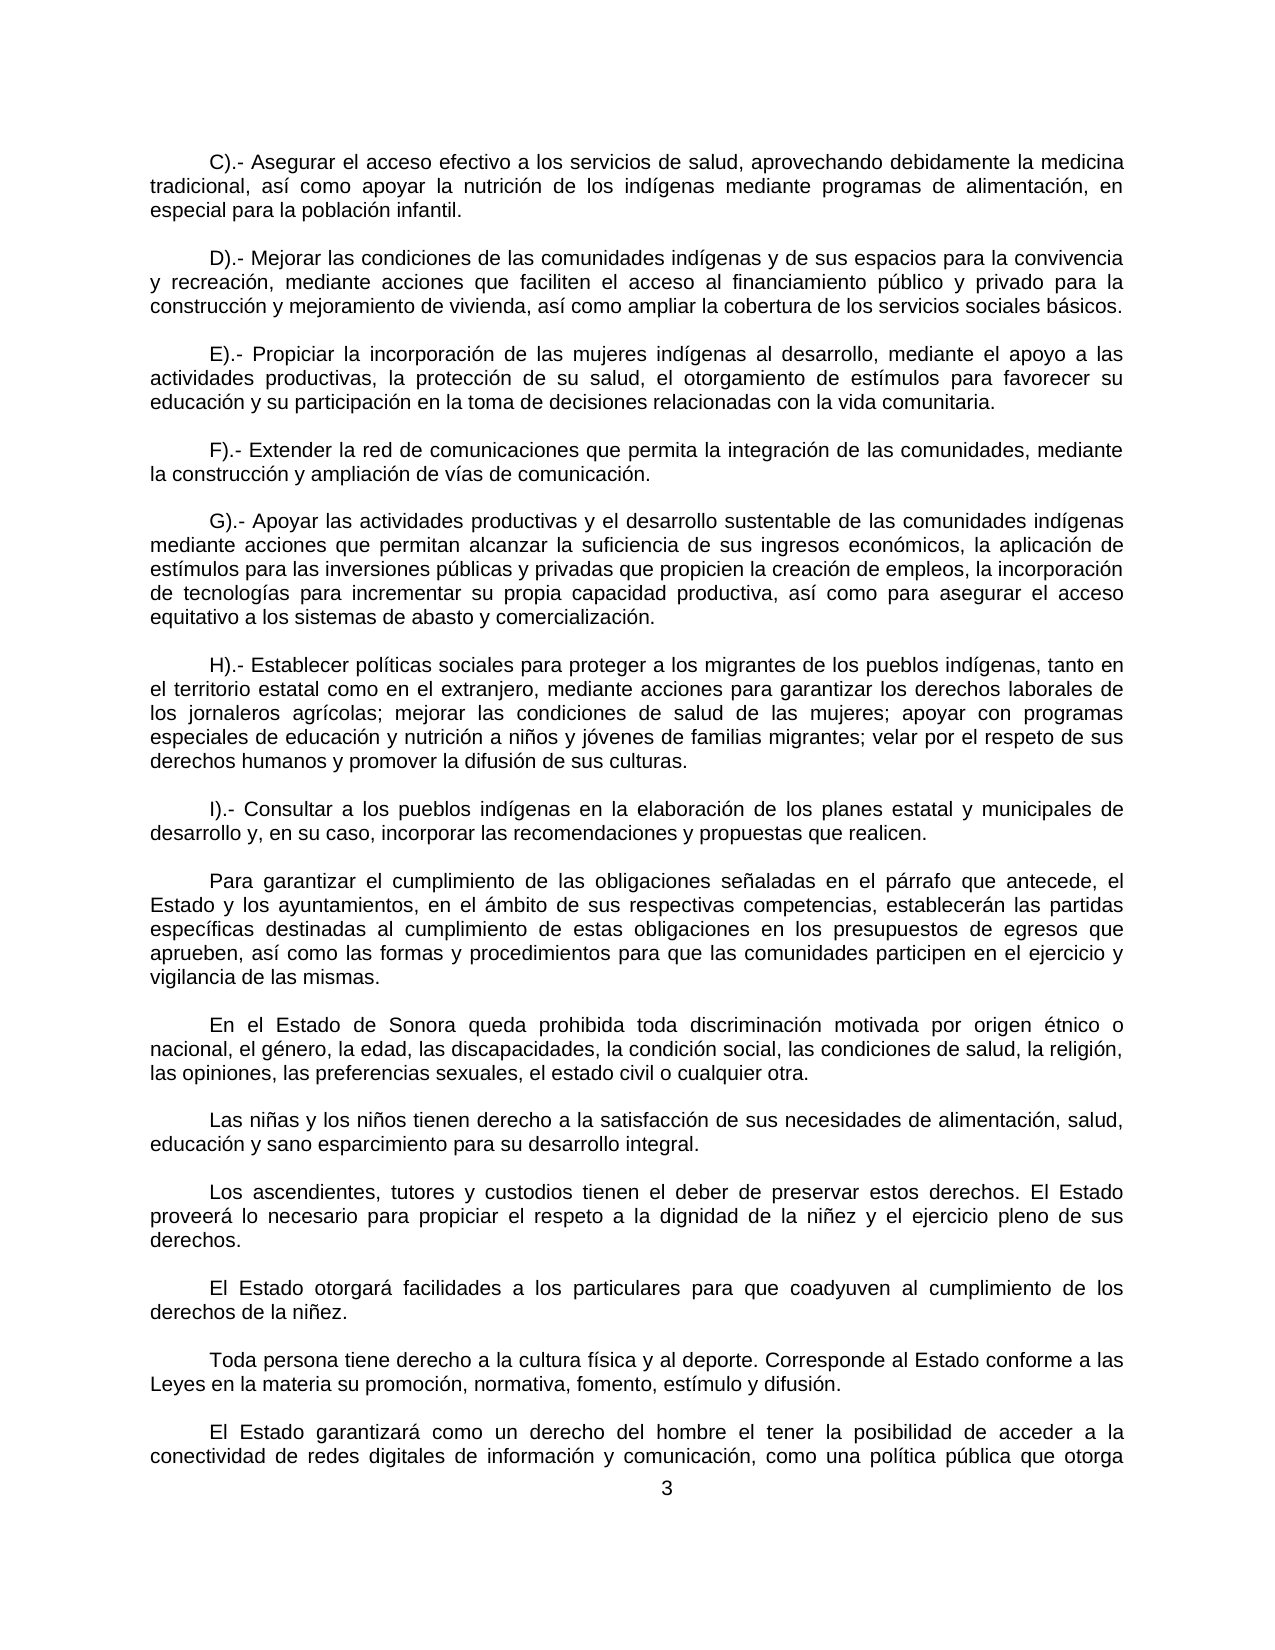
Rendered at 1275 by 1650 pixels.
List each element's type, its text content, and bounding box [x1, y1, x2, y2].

text El Estado otorgará facilidades a los particulares para que coadyuven al cumplimiento de los derechos de la niñez. [150, 1276, 1125, 1324]
text D).- Mejorar las condiciones de las comunidades indígenas y de sus espacios para la convivencia y recreación, mediante acciones que faciliten el acceso al financiamiento público y privado para la construcción y mejoramiento de vivienda, así como ampliar la cobertura de los servicios sociales básicos. [150, 246, 1125, 318]
text Los ascendientes, tutores y custodios tienen el deber de preservar estos derechos. El Estado proveerá lo necesario para propiciar el respeto a la dignidad de la niñez y el ejercicio pleno de sus derechos. [150, 1180, 1125, 1252]
text H).- Establecer políticas sociales para proteger a los migrantes de los pueblos indígenas, tanto en el territorio estatal como en el extranjero, mediante acciones para garantizar los derechos laborales de los jornaleros agrícolas; mejorar las condiciones de salud de las mujeres; apoyar con programas especiales de educación y nutrición a niños y jóvenes de familias migrantes; velar por el respeto de sus derechos humanos y promover la difusión de sus culturas. [150, 653, 1125, 773]
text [150, 1420, 1125, 1468]
text I).- Consultar a los pueblos indígenas en la elaboración de los planes estatal y municipales de desarrollo y, en su caso, incorporar las recomendaciones y propuestas que realicen. [150, 797, 1125, 845]
text En el Estado de Sonora queda prohibida toda discriminación motivada por origen étnico o nacional, el género, la edad, las discapacidades, la condición social, las condiciones de salud, la religión, las opiniones, las preferencias sexuales, el estado civil o cualquier otra. [150, 1012, 1125, 1084]
text F).- Extender la red de comunicaciones que permita la integración de las comunidades, mediante la construcción y ampliación de vías de comunicación. [150, 437, 1125, 485]
text Toda persona tiene derecho a la cultura física y al deporte. Corresponde al Estado conforme a las Leyes en la materia su promoción, normativa, fomento, estímulo y difusión. [150, 1348, 1125, 1396]
text Para garantizar el cumplimiento de las obligaciones señaladas en el párrafo que antecede, el Estado y los ayuntamientos, en el ámbito de sus respectivas competencias, establecerán las partidas específicas destinadas al cumplimiento de estas obligaciones en los presupuestos de egresos que aprueben, así como las formas y procedimientos para que las comunidades participen en el ejercicio y vigilancia de las mismas. [150, 869, 1125, 988]
text G).- Apoyar las actividades productivas y el desarrollo sustentable de las comunidades indígenas mediante acciones que permitan alcanzar la suficiencia de sus ingresos económicos, la aplicación de estímulos para las inversiones públicas y privadas que propicien la creación de empleos, la incorporación de tecnologías para incrementar su propia capacidad productiva, así como para asegurar el acceso equitativo a los sistemas de abasto y comercialización. [150, 509, 1125, 629]
text Las niñas y los niños tienen derecho a la satisfacción de sus necesidades de alimentación, salud, educación y sano esparcimiento para su desarrollo integral. [150, 1108, 1125, 1156]
text E).- Propiciar la incorporación de las mujeres indígenas al desarrollo, mediante el apoyo a las actividades productivas, la protección de su salud, el otorgamiento de estímulos para favorecer su educación y su participación en la toma de decisiones relacionadas con la vida comunitaria. [150, 342, 1125, 413]
text C).- Asegurar el acceso efectivo a los servicios de salud, aprovechando debidamente la medicina tradicional, así como apoyar la nutrición de los indígenas mediante programas de alimentación, en especial para la población infantil. [150, 150, 1125, 222]
